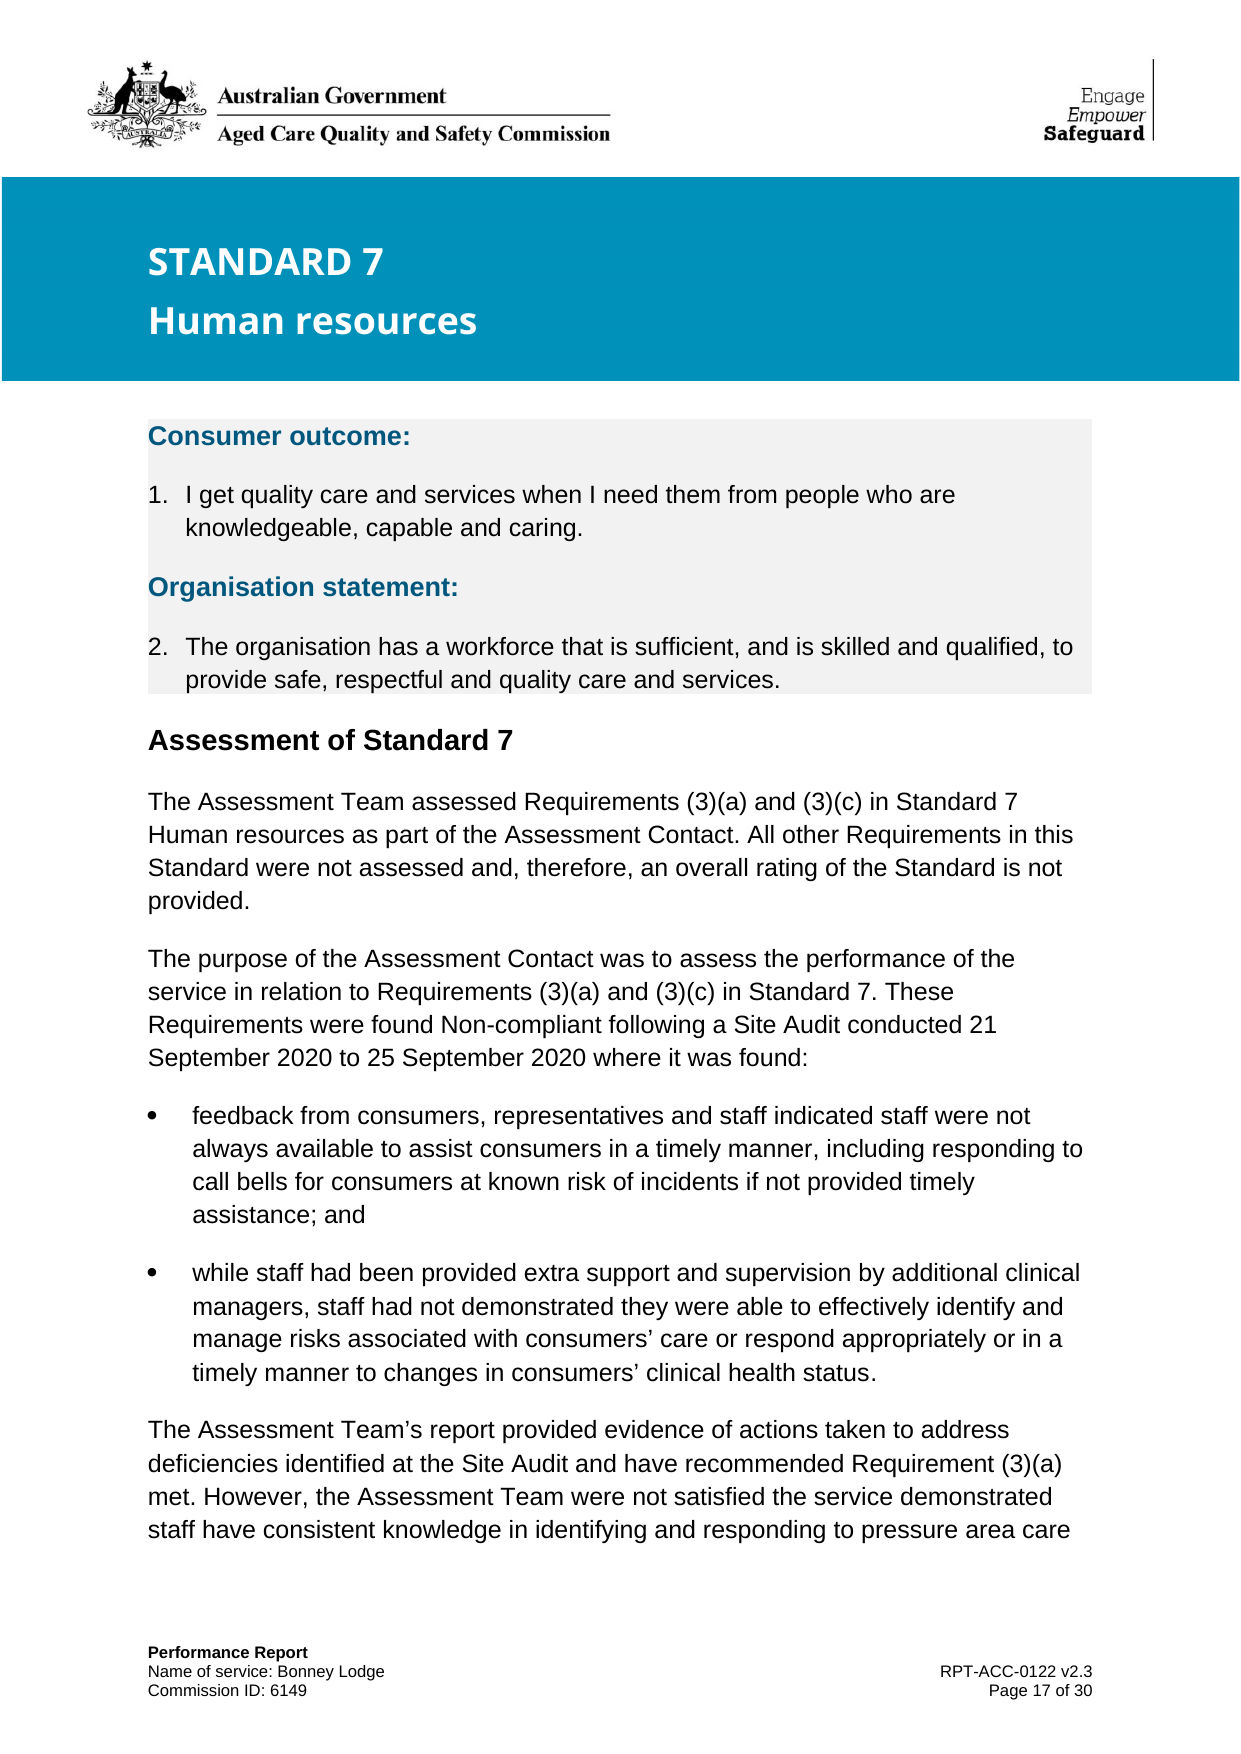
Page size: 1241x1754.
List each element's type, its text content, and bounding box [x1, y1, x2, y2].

subtitle STANDARD 7 Human resources [148, 236, 1092, 345]
subtitle Assessment of Standard 7 [148, 723, 1092, 757]
subtitle Organisation statement: [148, 571, 1092, 603]
picture [1, 0, 1241, 169]
subtitle Consumer outcome: [148, 419, 1092, 451]
text The purpose of the Assessment Contact was to assess the performance of the service in relation to Requirements (3)(a) and (3)(c) in Standard 7. These Requirements were found Non-compliant following a Site Audit conducted 21 September 2020 to 25 September 2020 where it was found: [148, 944, 1092, 1072]
text The Assessment Team assessed Requirements (3)(a) and (3)(c) in Standard 7 Human resources as part of the Assessment Contact. All other Requirements in this Standard were not assessed and, therefore, an overall rating of the Standard is not provided. [148, 787, 1092, 915]
list feedback from consumers, representatives and staff indicated staff were not always available to assist consumers in a timely manner, including responding to call bells for consumers at known risk of incidents if not provided timely assistance; and [148, 1101, 1092, 1229]
list I get quality care and services when I need them from people who are knowledgeable, capable and caring. [148, 480, 1092, 542]
list The organisation has a workforce that is sufficient, and is skilled and qualified, to provide safe, respectful and quality care and services. [148, 632, 1092, 694]
list while staff had been provided extra support and supervision by additional clinical managers, staff had not demonstrated they were able to effectively identify and manage risks associated with consumers’ care or respond appropriately or in a timely manner to changes in consumers’ clinical health status. [148, 1258, 1092, 1386]
